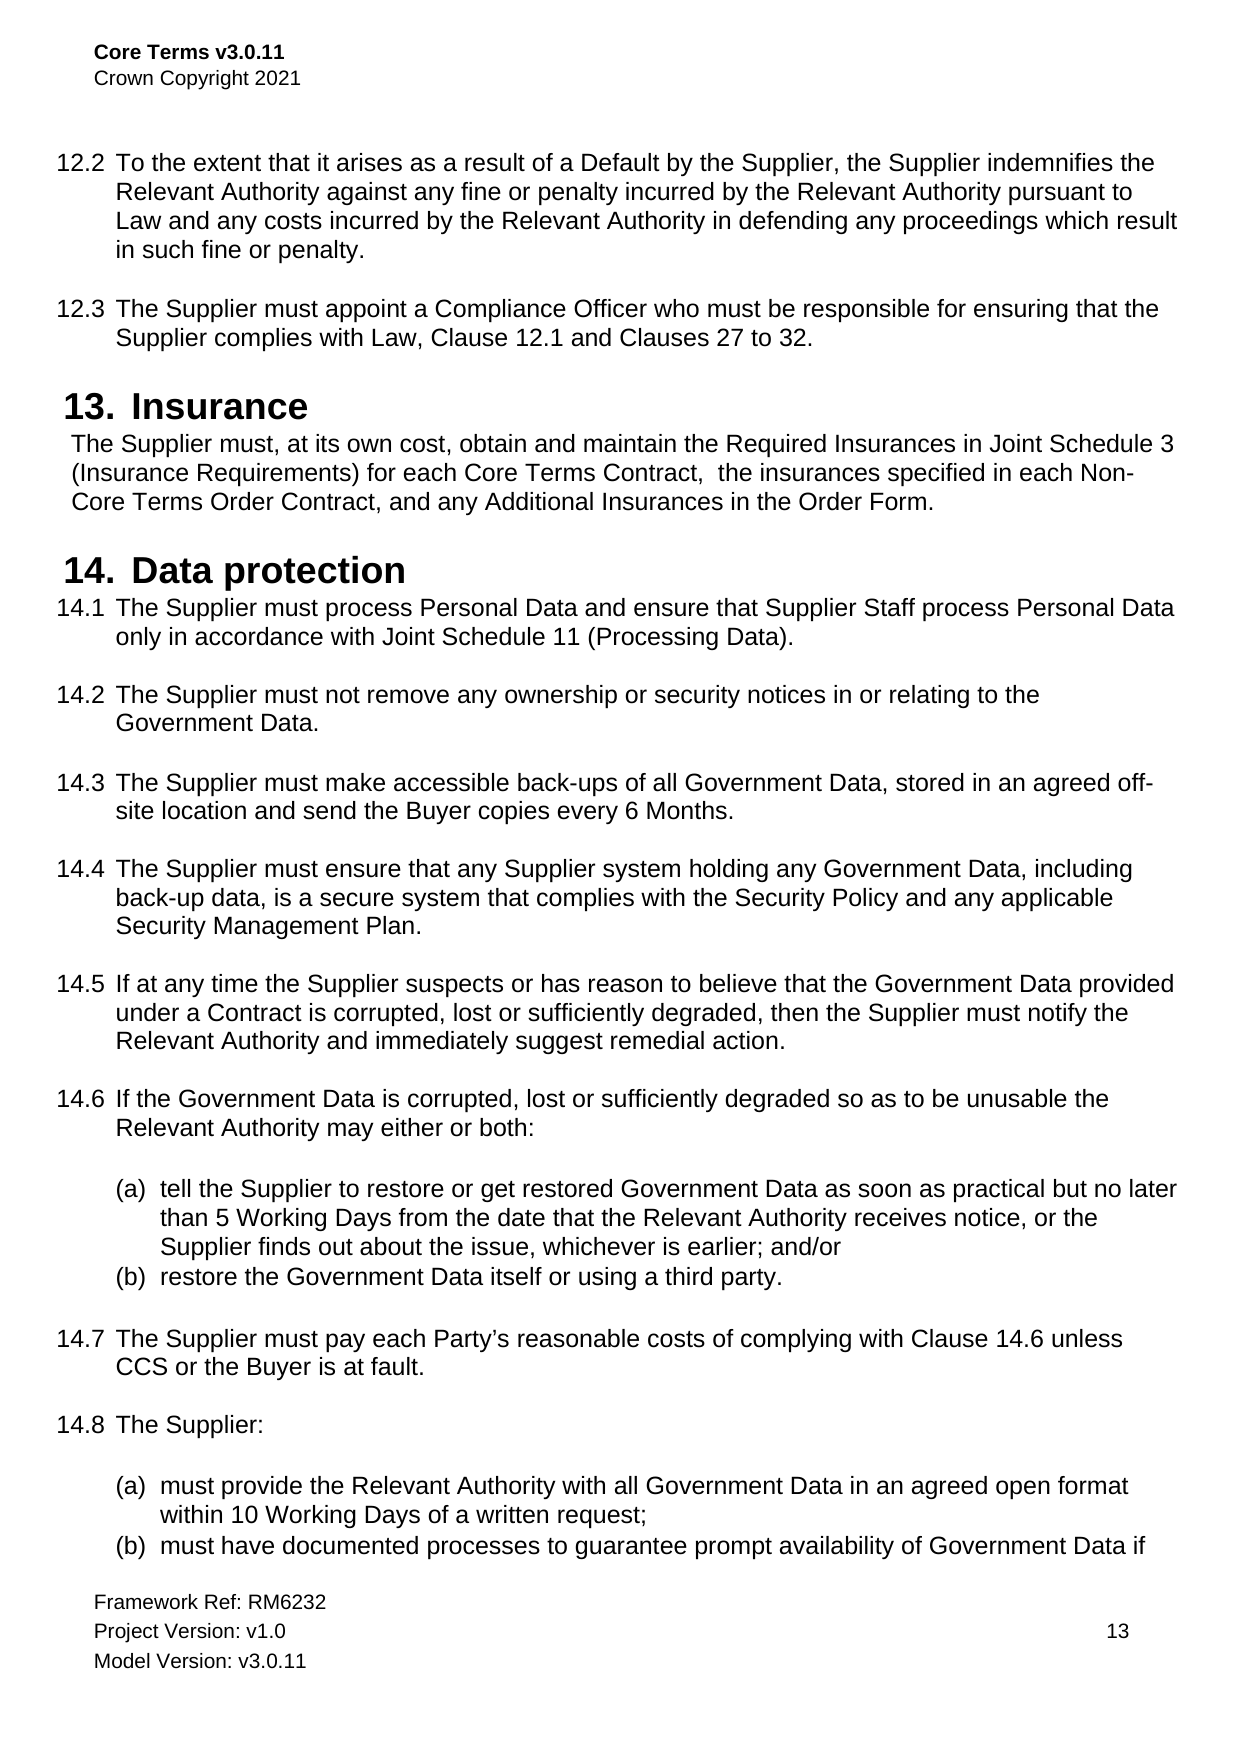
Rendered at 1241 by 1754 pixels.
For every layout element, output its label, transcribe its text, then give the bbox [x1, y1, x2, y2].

subtitle Data protection [63, 548, 1181, 591]
subtitle Insurance [63, 384, 1181, 427]
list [115, 1531, 1181, 1559]
list The Supplier must not remove any ownership or security notices in or relating to the Government Data. [56, 679, 1181, 768]
list must provide the Relevant Authority with all Government Data in an agreed open format within 10 Working Days of a written request; [115, 1471, 1181, 1529]
list If at any time the Supplier suspects or has reason to believe that the Government Data provided under a Contract is corrupted, lost or sufficiently degraded, then the Supplier must notify the Relevant Authority and immediately suggest remedial action. [56, 969, 1181, 1055]
list The Supplier must make accessible back-ups of all Government Data, stored in an agreed off-site location and send the Buyer copies every 6 Months. [56, 768, 1181, 825]
list To the extent that it arises as a result of a Default by the Supplier, the Supplier indemnifies the Relevant Authority against any fine or penalty incurred by the Relevant Authority pursuant to Law and any costs incurred by the Relevant Authority in defending any proceedings which result in such fine or penalty. [56, 148, 1181, 294]
list The Supplier must ensure that any Supplier system holding any Government Data, including back-up data, is a secure system that complies with the Security Policy and any applicable Security Management Plan. [56, 854, 1181, 940]
list The Supplier must pay each Party’s reasonable costs of complying with Clause 14.6 unless CCS or the Buyer is at fault. [56, 1324, 1181, 1381]
list restore the Government Data itself or using a third party. [115, 1262, 1181, 1322]
list tell the Supplier to restore or get restored Government Data as soon as practical but no later than 5 Working Days from the date that the Relevant Authority receives notice, or the Supplier finds out about the issue, whichever is earlier; and/or [115, 1174, 1181, 1260]
list If the Government Data is corrupted, lost or sufficiently degraded so as to be unusable the Relevant Authority may either or both: [56, 1084, 1181, 1172]
list The Supplier must appoint a Compliance Officer who must be responsible for ensuring that the Supplier complies with Law, Clause 12.1 and Clauses 27 to 32. [56, 294, 1181, 382]
list The Supplier must process Personal Data and ensure that Supplier Staff process Personal Data only in accordance with Joint Schedule 11 (Processing Data). [56, 593, 1181, 651]
text The Supplier must, at its own cost, obtain and maintain the Required Insurances in Joint Schedule 3 (Insurance Requirements) for each Core Terms Contract, the insurances specified in each Non-Core Terms Order Contract, and any Additional Insurances in the Order Form. [71, 429, 1181, 546]
list The Supplier: [56, 1410, 1181, 1469]
